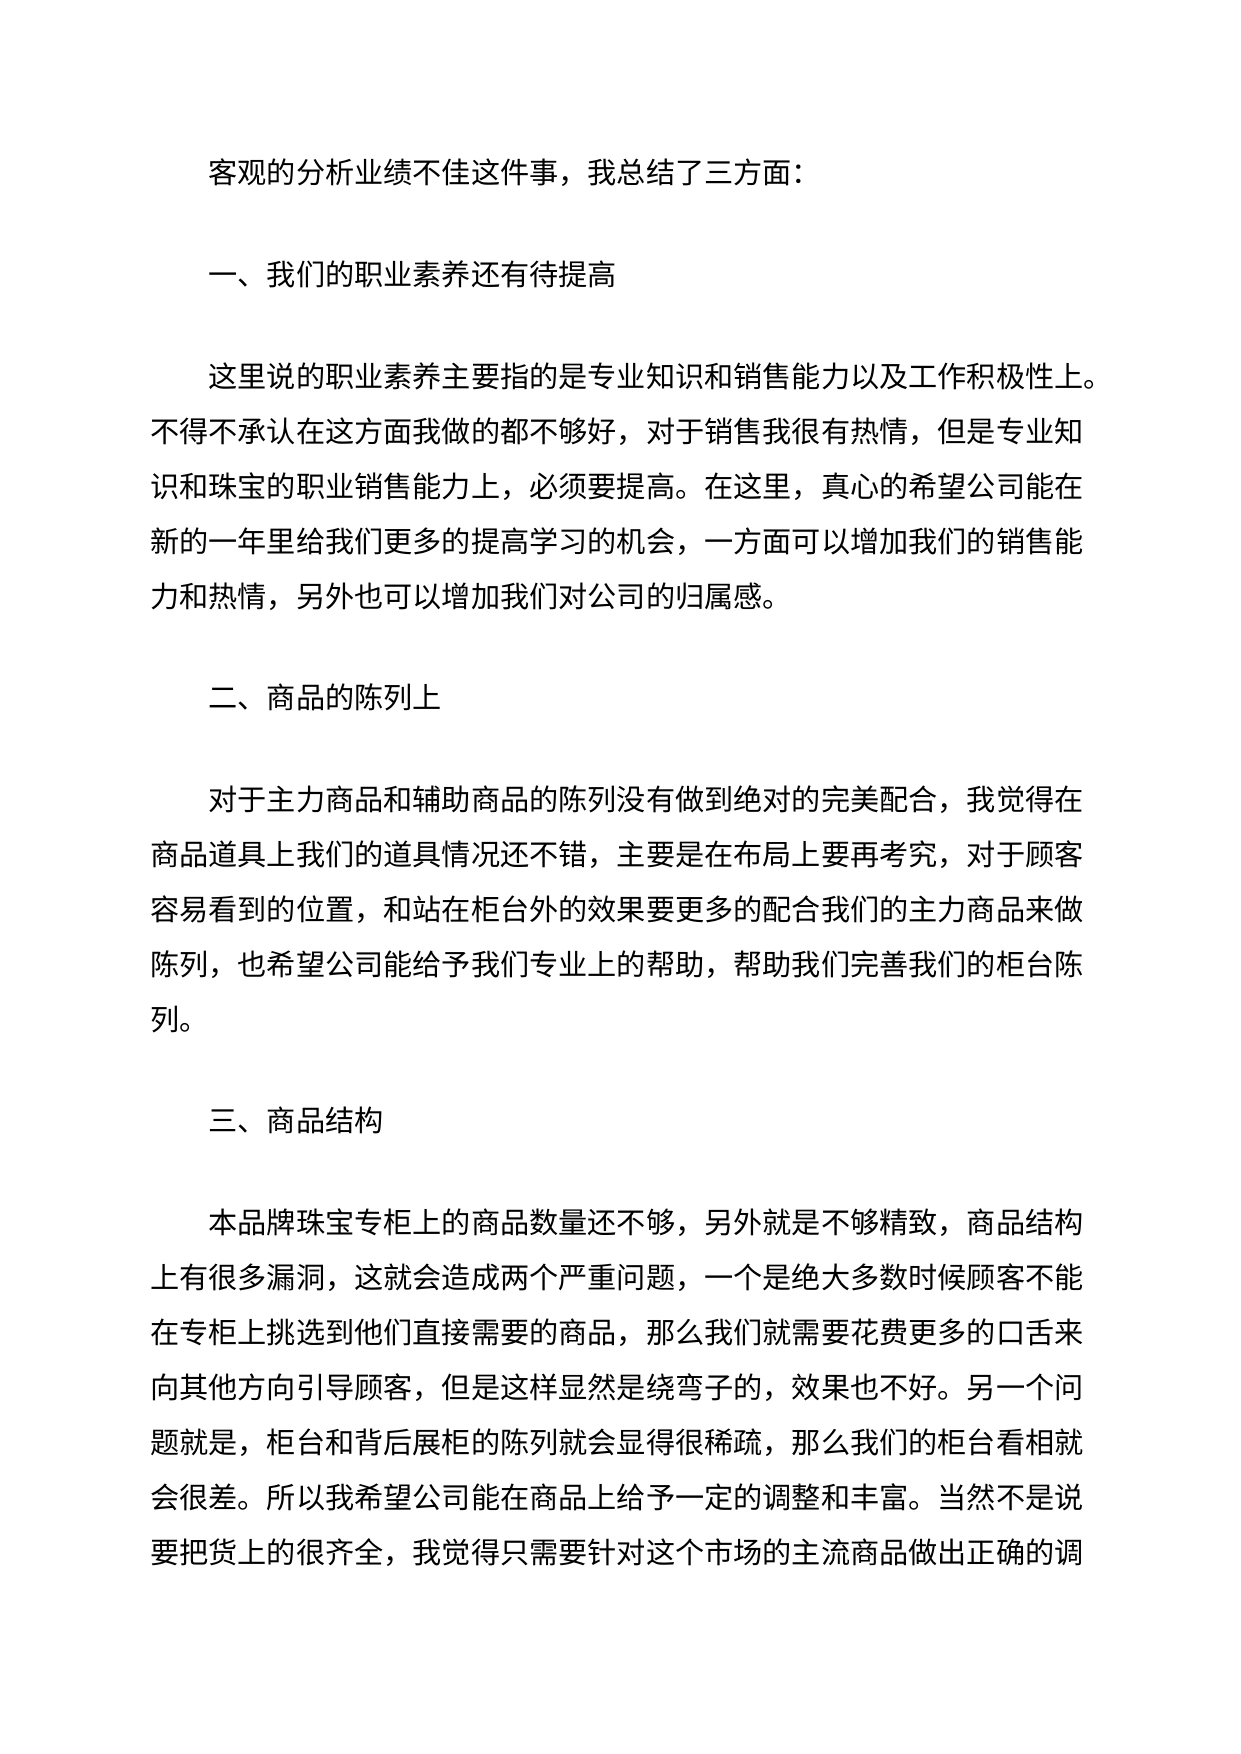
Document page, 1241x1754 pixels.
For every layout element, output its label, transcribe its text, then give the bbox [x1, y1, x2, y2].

text 一、我们的职业素养还有待提高 [150, 252, 1090, 294]
text 三、商品结构 [150, 1098, 1090, 1140]
text 客观的分析业绩不佳这件事，我总结了三方面： [150, 150, 1090, 192]
text 这里说的职业素养主要指的是专业知识和销售能力以及工作积极性上。不得不承认在这方面我做的都不够好，对于销售我很有热情，但是专业知识和珠宝的职业销售能力上，必须要提高。在这里，真心的希望公司能在新的一年里给我们更多的提高学习的机会，一方面可以增加我们的销售能力和热情，另外也可以增加我们对公司的归属感。 [150, 353, 1090, 615]
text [150, 1200, 1090, 1571]
text 对于主力商品和辅助商品的陈列没有做到绝对的完美配合，我觉得在商品道具上我们的道具情况还不错，主要是在布局上要再考究，对于顾客容易看到的位置，和站在柜台外的效果要更多的配合我们的主力商品来做陈列，也希望公司能给予我们专业上的帮助，帮助我们完善我们的柜台陈列。 [150, 777, 1090, 1038]
text 二、商品的陈列上 [150, 675, 1090, 717]
